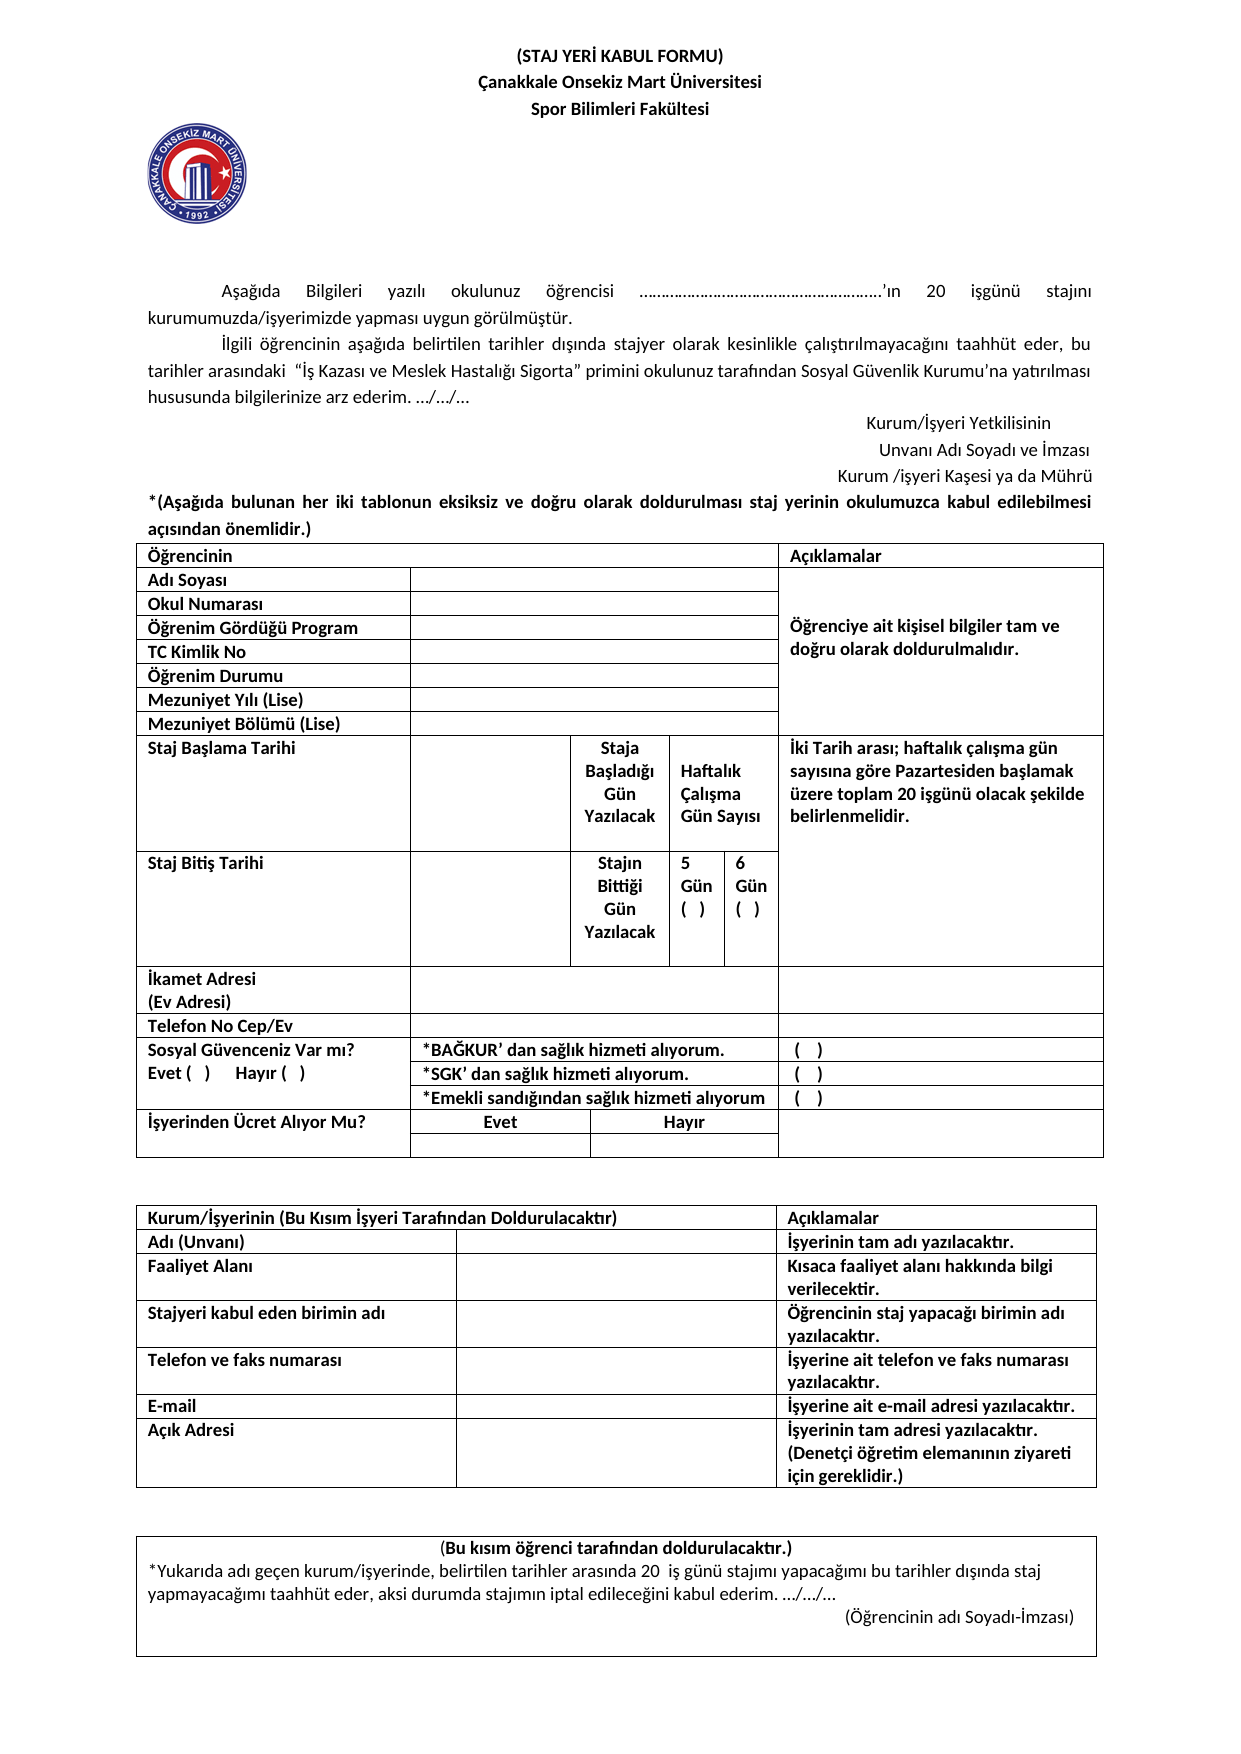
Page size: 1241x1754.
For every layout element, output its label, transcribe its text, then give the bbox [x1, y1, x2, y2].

table_cell [411, 640, 778, 663]
table_cell Mezuniyet Yılı (Lise) [137, 688, 410, 711]
table_cell E-mail [137, 1395, 456, 1417]
table_cell [457, 1301, 776, 1347]
table_cell Adı Soyası [137, 568, 410, 591]
table_cell İşyerinin tam adı yazılacaktır. [777, 1230, 1096, 1253]
table_cell [779, 1110, 1103, 1157]
table_cell Stajyeri kabul eden birimin adı [137, 1301, 456, 1347]
table_cell [411, 664, 778, 687]
table_cell Telefon No Cep/Ev [137, 1014, 410, 1037]
table_cell 5 Gün ( ) [670, 852, 724, 966]
table_cell [411, 712, 778, 735]
text Kurum/İşyeri Yetkilisinin [148, 411, 1093, 434]
table_cell İkamet Adresi (Ev Adresi) [137, 967, 410, 1013]
table_cell [411, 688, 778, 711]
table_cell Staj Başlama Tarihi [137, 736, 410, 851]
table_cell [457, 1254, 776, 1300]
table_cell Öğrenim Durumu [137, 664, 410, 687]
text Unvanı Adı Soyadı ve İmzası [148, 438, 1093, 461]
table_cell TC Kimlik No [137, 640, 410, 663]
table_cell [411, 736, 570, 851]
table_cell Telefon ve faks numarası [137, 1348, 456, 1393]
table_cell Okul Numarası [137, 592, 410, 615]
table_cell Evet [411, 1110, 590, 1133]
table_cell Sosyal Güvenceniz Var mı? Evet ( ) Hayır ( ) [137, 1038, 410, 1109]
table_cell ( ) [779, 1062, 1103, 1085]
picture [147, 123, 247, 224]
table_cell Açık Adresi [137, 1419, 456, 1487]
table_header Kurum/İşyerinin (Bu Kısım İşyeri Tarafından Doldurulacaktır) [137, 1206, 776, 1229]
table_cell İşyerine ait telefon ve faks numarası yazılacaktır. [777, 1348, 1096, 1393]
text Kurum /işyeri Kaşesi ya da Mührü [148, 464, 1093, 487]
table_cell Staja Başladığı Gün Yazılacak [571, 736, 669, 851]
text (STAJ YERİ KABUL FORMU) [148, 44, 1093, 67]
table_cell [779, 1014, 1103, 1037]
table_cell *SGK’ dan sağlık hizmeti alıyorum. [411, 1062, 778, 1085]
table_cell Öğrenim Gördüğü Program [137, 616, 410, 639]
table_cell [457, 1230, 776, 1253]
table_cell İşyerine ait e-mail adresi yazılacaktır. [777, 1395, 1096, 1417]
table_cell İşyerinin tam adresi yazılacaktır.(Denetçi öğretim elemanının ziyareti için gereklidir.) [777, 1419, 1096, 1487]
table_cell Faaliyet Alanı [137, 1254, 456, 1300]
table_cell İşyerinden Ücret Alıyor Mu? [137, 1110, 410, 1157]
table_cell Öğrenciye ait kişisel bilgiler tam ve doğru olarak doldurulmalıdır. [779, 568, 1103, 735]
table_cell *BAĞKUR’ dan sağlık hizmeti alıyorum. [411, 1038, 778, 1061]
table_cell [411, 568, 778, 591]
text Çanakkale Onsekiz Mart Üniversitesi [148, 71, 1093, 94]
table_cell Öğrencinin staj yapacağı birimin adı yazılacaktır. [777, 1301, 1096, 1347]
table_cell [411, 592, 778, 615]
table_cell [457, 1419, 776, 1487]
text Aşağıda Bilgileri yazılı okulunuz öğrencisi ………………………………………………..’ın 20 işgünü stajını kurumumuzda/işyerimizde yapması uygun görülmüştür. [148, 280, 1093, 329]
table_cell Kısaca faaliyet alanı hakkında bilgi verilecektir. [777, 1254, 1096, 1300]
table_header Öğrencinin [137, 544, 778, 567]
table_cell İki Tarih arası; haftalık çalışma gün sayısına göre Pazartesiden başlamak üzere toplam 20 işgünü olacak şekilde belirlenmelidir. [779, 736, 1103, 966]
table_cell [779, 967, 1103, 1013]
table_cell [457, 1348, 776, 1393]
table_cell Adı (Unvanı) [137, 1230, 456, 1253]
table_cell [411, 852, 570, 966]
table_cell [457, 1395, 776, 1417]
text İlgili öğrencinin aşağıda belirtilen tarihler dışında stajyer olarak kesinlikle çalıştırılmayacağını taahhüt eder, bu tarihler arasındaki “İş Kazası ve Meslek Hastalığı Sigorta” primini okulunuz tarafından Sosyal Güvenlik Kurumu’na yatırılması hususunda bilgilerinize arz ederim. …/…/… [148, 332, 1093, 408]
table_cell ( ) [779, 1038, 1103, 1061]
text *(Aşağıda bulunan her iki tablonun eksiksiz ve doğru olarak doldurulması staj yerinin okulumuzca kabul edilebilmesi açısından önemlidir.) [148, 491, 1093, 540]
table_cell 6 Gün ( ) [725, 852, 778, 966]
table_cell ( ) [779, 1086, 1103, 1109]
table_cell Haftalık Çalışma Gün Sayısı [670, 736, 778, 851]
table_cell Hayır [591, 1110, 778, 1133]
table_cell [591, 1134, 778, 1157]
table_cell Mezuniyet Bölümü (Lise) [137, 712, 410, 735]
table_cell Stajın Bittiği Gün Yazılacak [571, 852, 669, 966]
table_header Açıklamalar [777, 1206, 1096, 1229]
table_cell *Emekli sandığından sağlık hizmeti alıyorum [411, 1086, 778, 1109]
table_cell [411, 1014, 778, 1037]
table_header Açıklamalar [779, 544, 1103, 567]
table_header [137, 1537, 1096, 1656]
table_cell [411, 967, 778, 1013]
table_cell [411, 616, 778, 639]
table_cell [411, 1134, 590, 1157]
text Spor Bilimleri Fakültesi [148, 97, 1093, 120]
table_cell Staj Bitiş Tarihi [137, 852, 410, 966]
